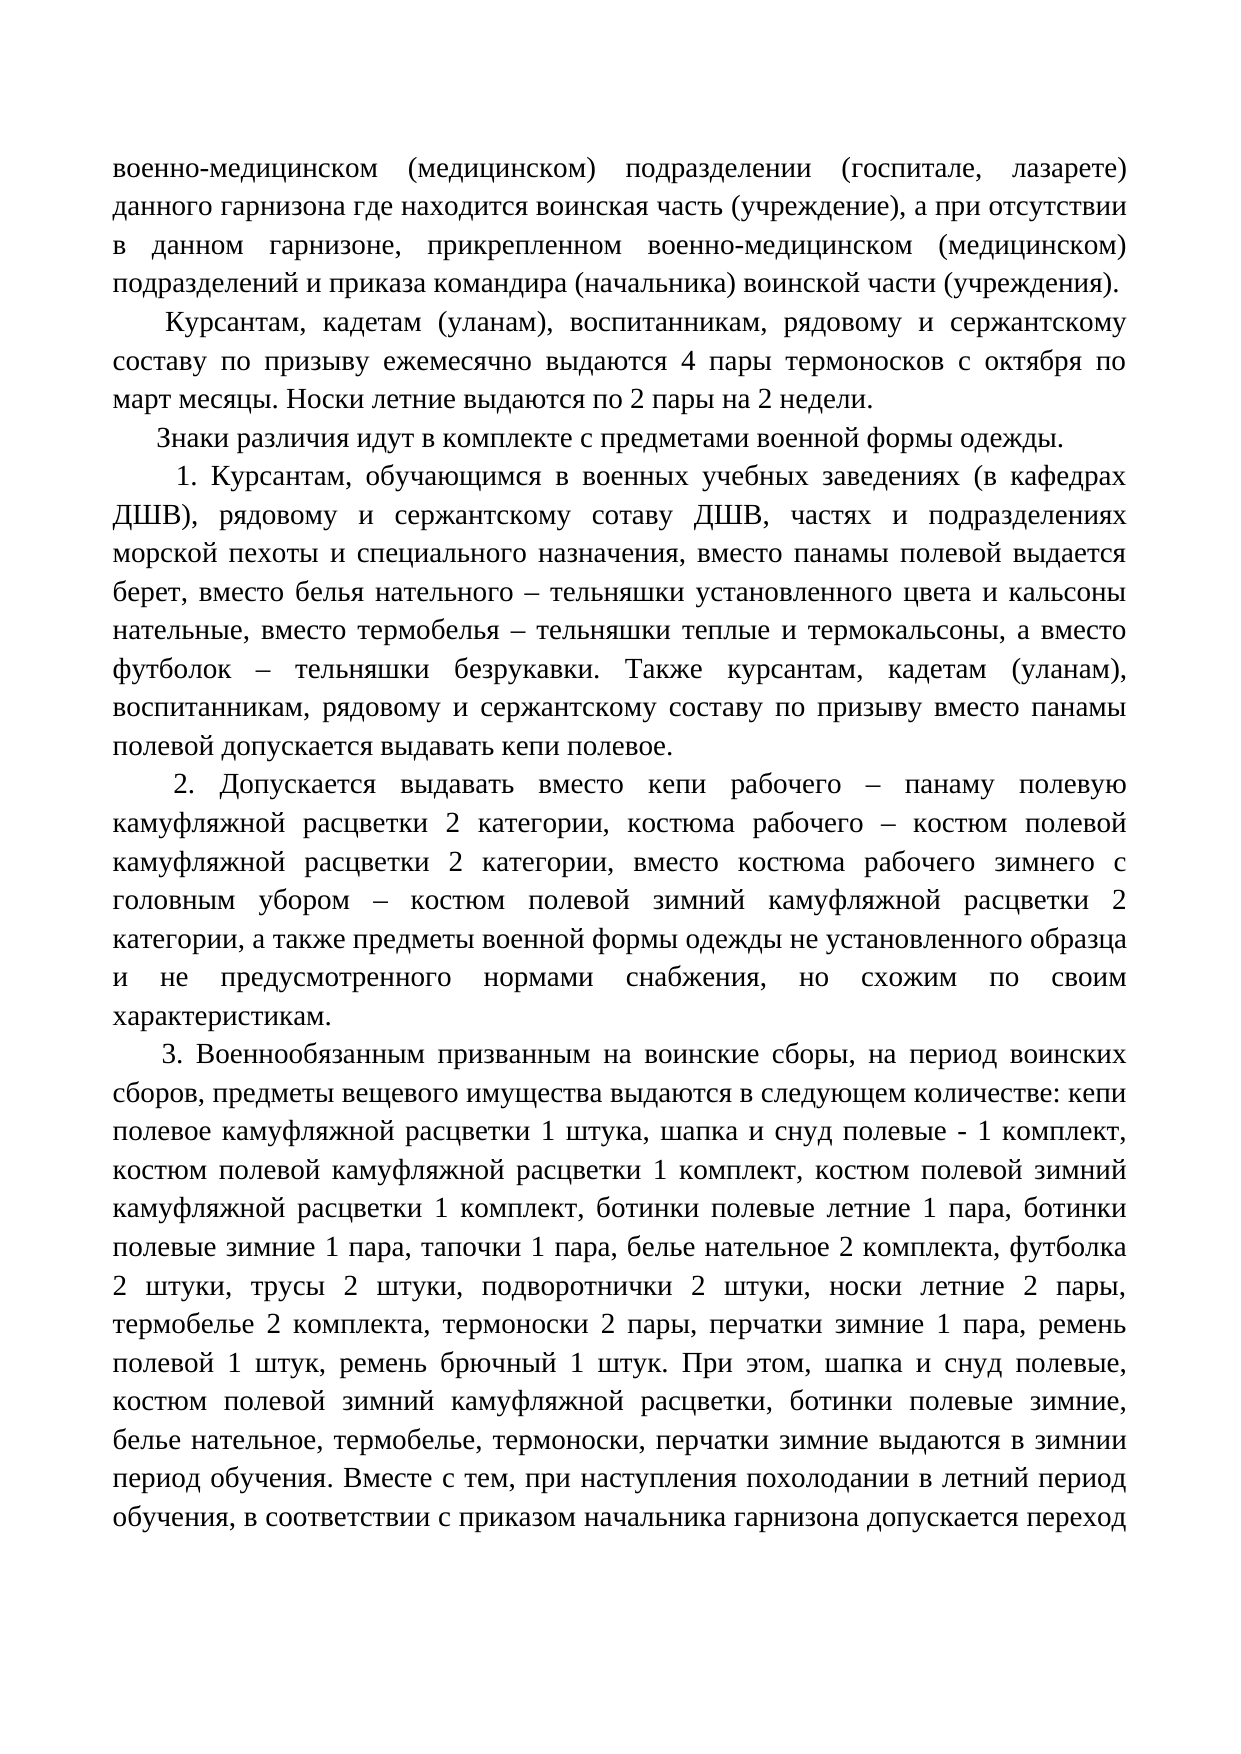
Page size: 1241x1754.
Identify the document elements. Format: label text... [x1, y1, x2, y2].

text Курсантам, кадетам (уланам), воспитанникам, рядовому и сержантскому составу по призыву ежемесячно выдаются 4 пары термоносков с октября по март месяцы. Носки летние выдаются по 2 пары на 2 недели. [112, 304, 1128, 415]
text Знаки различия идут в комплекте с предметами военной формы одежды. [112, 420, 1128, 453]
text 1. Курсантам, обучающимся в военных учебных заведениях (в кафедрах ДШВ), рядовому и сержантскому сотаву ДШВ, частях и подразделениях морской пехоты и специального назначения, вместо панамы полевой выдается берет, вместо белья нательного – тельняшки установленного цвета и кальсоны нательные, вместо термобелья – тельняшки теплые и термокальсоны, а вместо футболок – тельняшки безрукавки. Также курсантам, кадетам (уланам), воспитанникам, рядовому и сержантскому составу по призыву вместо панамы полевой допускается выдавать кепи полевое. [112, 458, 1128, 762]
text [112, 1036, 1128, 1532]
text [112, 150, 1128, 299]
text 2. Допускается выдавать вместо кепи рабочего – панаму полевую камуфляжной расцветки 2 категории, костюма рабочего – костюм полевой камуфляжной расцветки 2 категории, вместо костюма рабочего зимнего с головным убором – костюм полевой зимний камуфляжной расцветки 2 категории, а также предметы военной формы одежды не установленного образца и не предусмотренного нормами снабжения, но схожим по своим характеристикам. [112, 767, 1128, 1031]
